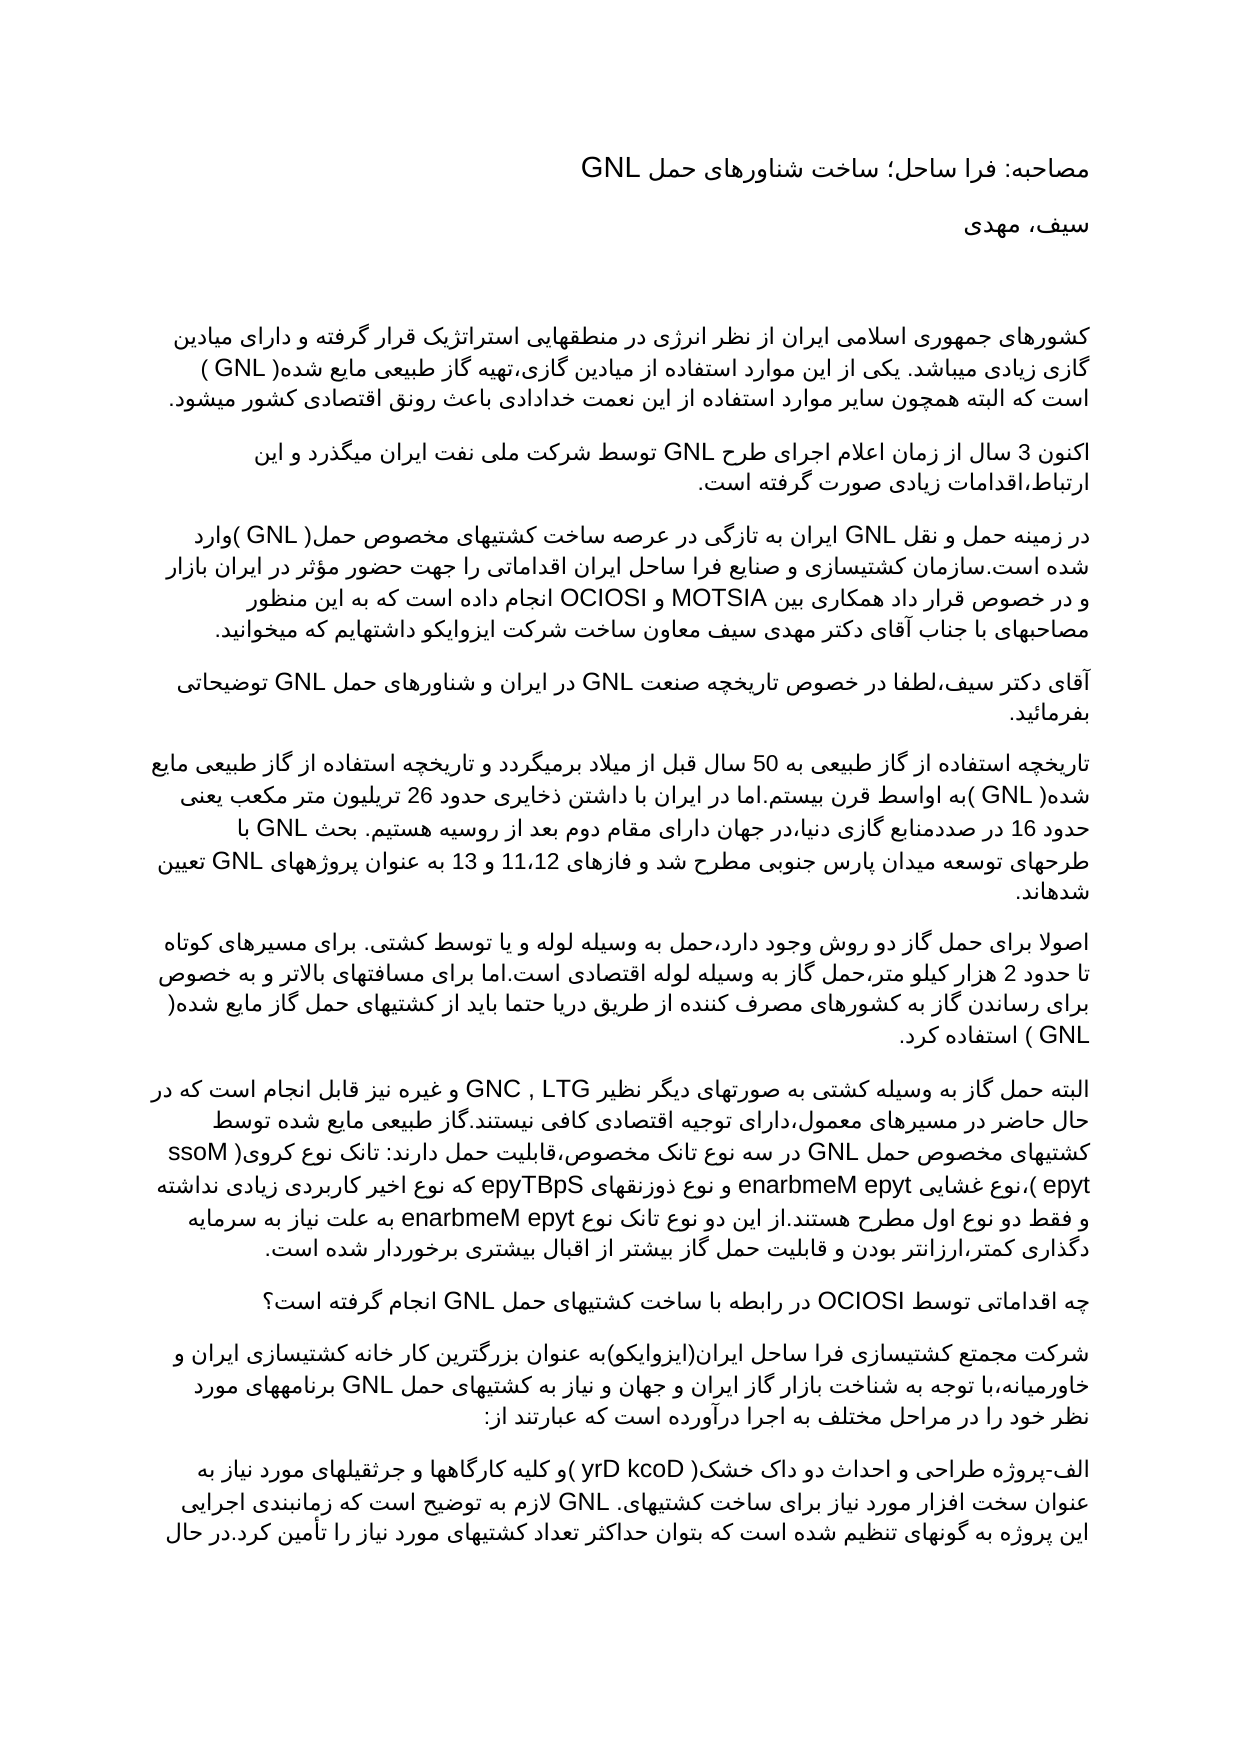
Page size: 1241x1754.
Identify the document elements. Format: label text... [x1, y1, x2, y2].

text چه اقداماتی توسط OCIOSI در رابطه با ساخت کشتی‏های حمل GNL انجام گرفته است؟ [150, 1286, 1090, 1315]
text آقای دکتر سیف،لطفا در خصوص‏ تاریخچه صنعت GNL در ایران و شناورهای‏ حمل GNL توضیحاتی بفرمائید. [150, 667, 1090, 726]
text اکنون 3 سال از زمان اعلام اجرای‏ طرح GNL توسط شرکت ملی نفت ایران‏ می‏گذرد و این ارتباط،اقدامات زیادی‏ صورت گرفته است. [150, 436, 1090, 495]
text در زمینه حمل و نقل GNL ایران به تازگی‏ در عرصه ساخت کشتی‏های مخصوص‏ حمل( GNL )وارد شده است.سازمان‏ کشتی‏سازی و صنایع فرا ساحل ایران‏ اقداماتی را جهت حضور مؤثر در ایران‏ بازار و در خصوص قرار داد همکاری بین‏ MOTSIA و OCIOSI انجام داده است که‏ به این منظور مصاحبه‏ای با جناب آقای‏ دکتر مهدی سیف معاون ساخت شرکت‏ ایزوایکو داشته‏ایم که می‏خوانید. [150, 520, 1090, 642]
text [150, 1454, 1090, 1546]
text البته حمل گاز به وسیله کشتی به‏ صورت‏های دیگر نظیر GNC , LTG و غیره‏ نیز قابل انجام است که در حال حاضر در مسیرهای معمول،دارای توجیه اقتصادی‏ کافی نیستند.گاز طبیعی مایع شده توسط کشتی‏های مخصوص حمل GNL در سه‏ نوع تانک مخصوص،قابلیت حمل دارند: تانک نوع کروی( ssoM epyt )،نوع غشایی‏ enarbmeM epyt و نوع ذوزنقه‏ای epyTBpS که نوع اخیر کاربردی زیادی نداشته و فقط دو نوع اول مطرح هستند.از این دو نوع‏ تانک نوع enarbmeM epyt به علت نیاز به‏ سرمایه دگذاری کمتر،ارزان‏تر بودن و قابلیت‏ حمل گاز بیشتر از اقبال بیشتری برخوردار شده است. [150, 1074, 1090, 1262]
text تاریخچه استفاده از گاز طبیعی به 50 سال قبل از میلاد برمی‏گردد و تاریخچه‏ استفاده از گاز طبیعی مایع شده( GNL )به‏ اواسط قرن بیستم.اما در ایران با داشتن‏ ذخایری حدود 26 تریلیون متر مکعب یعنی‏ حدود 16 در صددمنابع گازی دنیا،در جهان‏ دارای مقام دوم بعد از روسیه هستیم. بحث GNL با طرح‏های توسعه میدان پارس‏ جنوبی مطرح شد و فازهای 11،12 و 13 به‏ عنوان پروژه‏های GNL تعیین شده‏اند. [150, 750, 1090, 904]
text سیف، مهدی [150, 209, 1090, 238]
text شرکت مجمتع کشتی‏سازی فرا ساحل‏ ایران(ایزوایکو)به عنوان بزرگترین کار خانه‏ کشتی‏سازی ایران و خاورمیانه،با توجه به‏ شناخت بازار گاز ایران و جهان و نیاز به‏ کشتی‏های حمل GNL برنامه‏های مورد نظر خود را در مراحل مختلف به اجرا درآورده‏ است که عبارتند از: [150, 1340, 1090, 1429]
text کشورهای جمهوری اسلامی ایران از نظر انرژی در منطقه‏ایی استراتژیک قرار گرفته‏ و دارای میادین گازی زیادی می‏باشد. یکی از این موارد استفاده از میادین‏ گازی،تهیه گاز طبیعی مایع شده( GNL ) است که البته همچون سایر موارد استفاده‏ از این نعمت خدادادی باعث رونق‏ اقتصادی کشور می‏شود. [150, 323, 1090, 412]
text مصاحبه: فرا ساحل؛ ساخت شناورهای حمل GNL [150, 150, 1090, 183]
text اصولا برای حمل گاز دو روش وجود دارد،حمل به وسیله لوله و یا توسط کشتی. برای مسیرهای کوتاه تا حدود 2 هزار کیلو متر،حمل گاز به وسیله لوله اقتصادی‏ است.اما برای مسافت‏های بالاتر و به‏ خصوص برای رساندن گاز به کشورهای‏ مصرف کننده از طریق دریا حتما باید از کشتی‏های حمل گاز مایع شده( GNL ) استفاده کرد. [150, 929, 1090, 1049]
